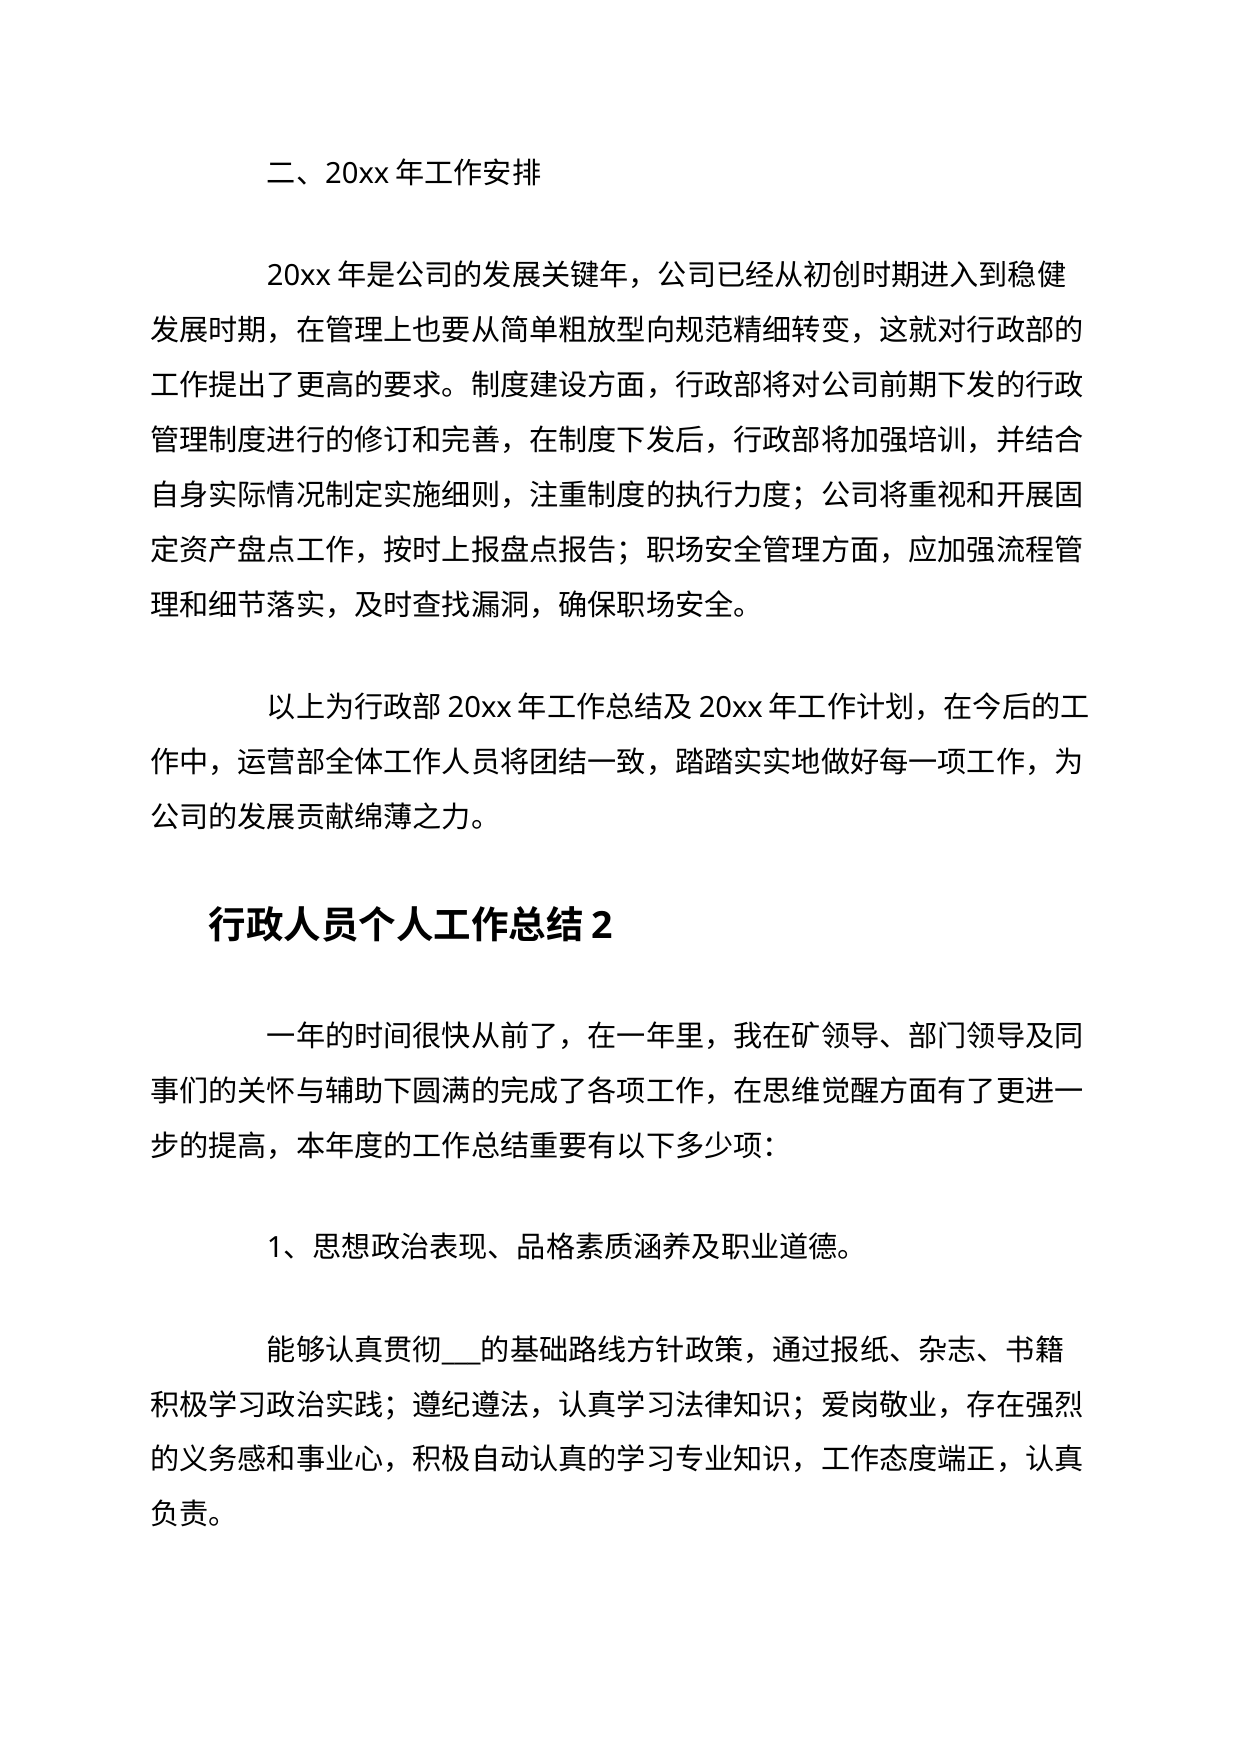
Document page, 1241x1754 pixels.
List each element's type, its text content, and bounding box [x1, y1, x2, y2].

text 二、20xx年工作安排 [150, 150, 1090, 192]
text 行政人员个人工作总结2 [150, 895, 1090, 949]
text 能够认真贯彻___的基础路线方针政策，通过报纸、杂志、书籍积极学习政治实践；遵纪遵法，认真学习法律知识；爱岗敬业，存在强烈的义务感和事业心，积极自动认真的学习专业知识，工作态度端正，认真负责。 [150, 1326, 1090, 1533]
text 1、思想政治表现、品格素质涵养及职业道德。 [150, 1224, 1090, 1266]
text 以上为行政部20xx年工作总结及20xx年工作计划，在今后的工作中，运营部全体工作人员将团结一致，踏踏实实地做好每一项工作，为公司的发展贡献绵薄之力。 [150, 683, 1090, 835]
text 一年的时间很快从前了，在一年里，我在矿领导、部门领导及同事们的关怀与辅助下圆满的完成了各项工作，在思维觉醒方面有了更进一步的提高，本年度的工作总结重要有以下多少项： [150, 1012, 1090, 1164]
text 20xx年是公司的发展关键年，公司已经从初创时期进入到稳健发展时期，在管理上也要从简单粗放型向规范精细转变，这就对行政部的工作提出了更高的要求。制度建设方面，行政部将对公司前期下发的行政管理制度进行的修订和完善，在制度下发后，行政部将加强培训，并结合自身实际情况制定实施细则，注重制度的执行力度；公司将重视和开展固定资产盘点工作，按时上报盘点报告；职场安全管理方面，应加强流程管理和细节落实，及时查找漏洞，确保职场安全。 [150, 252, 1090, 624]
